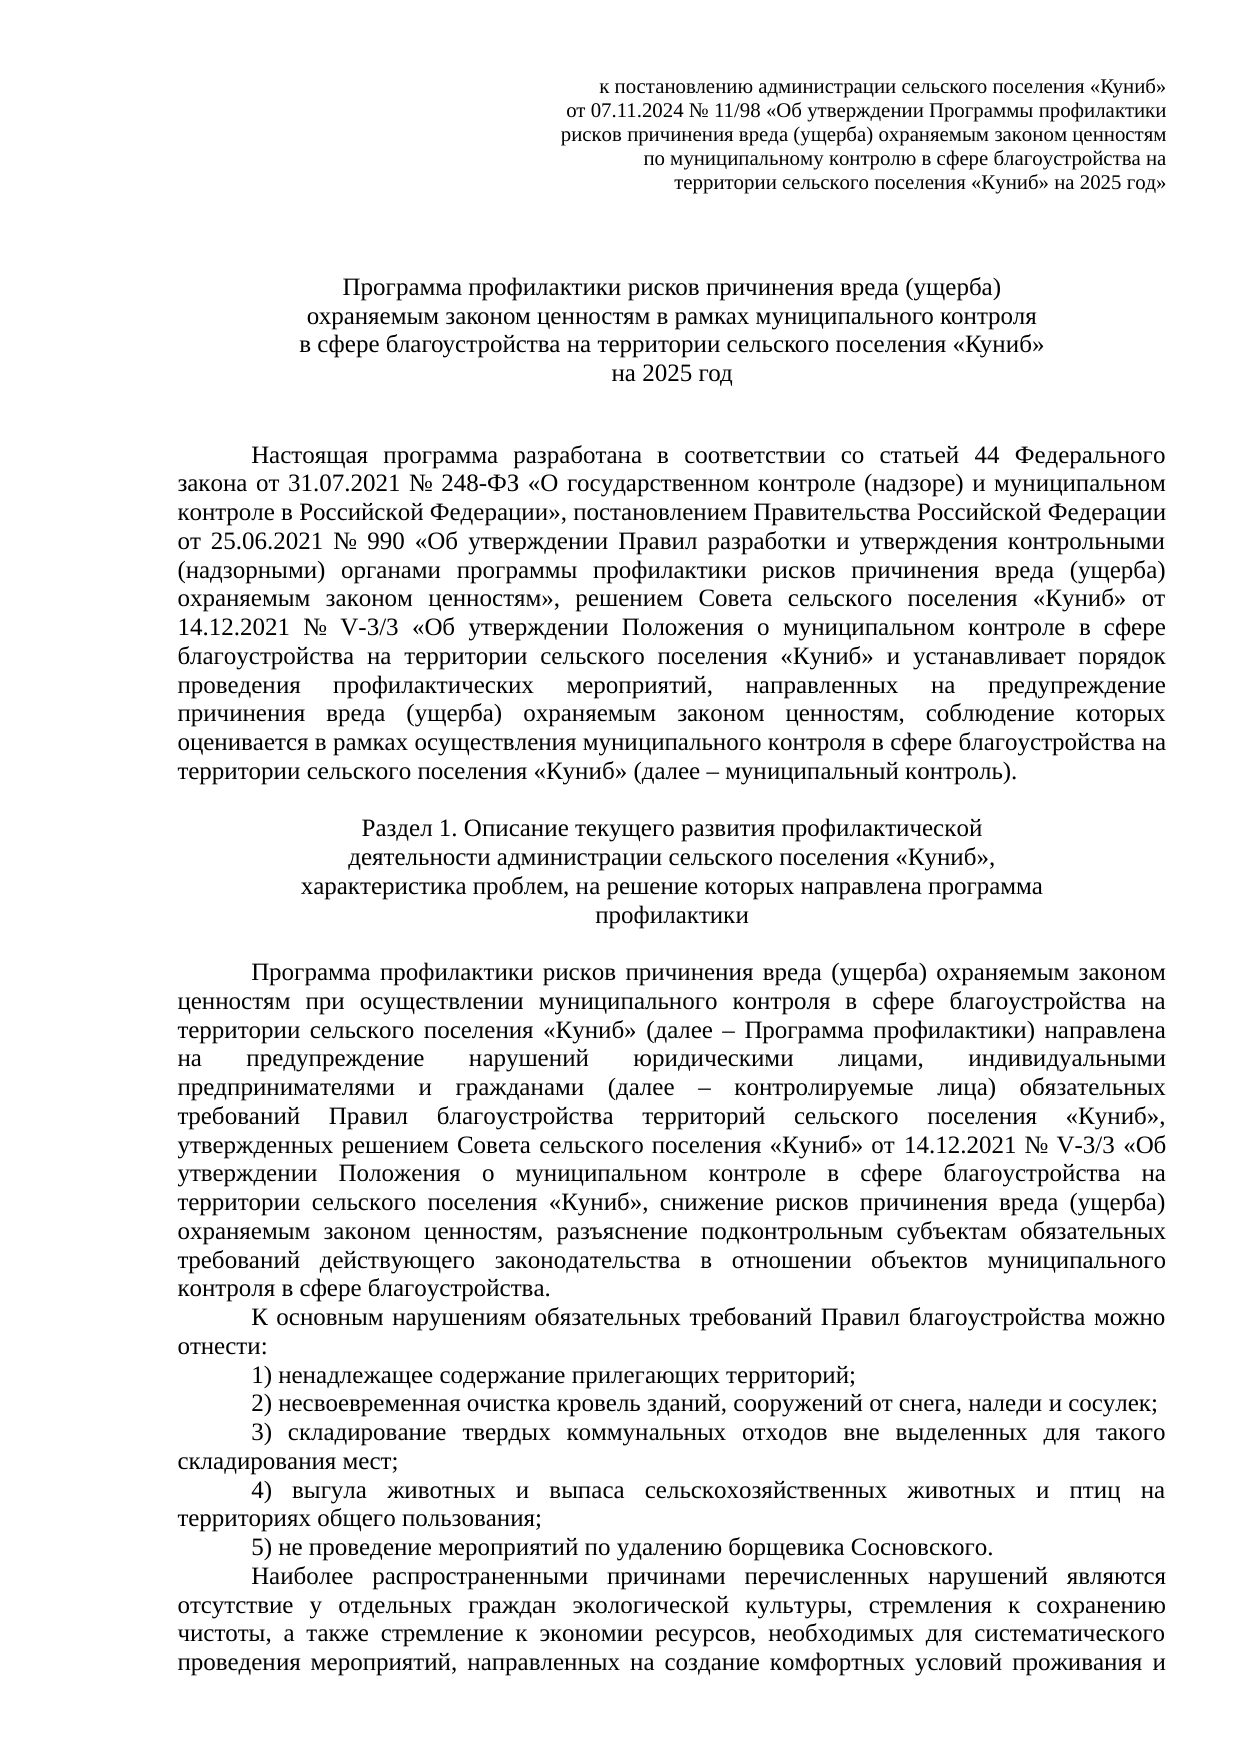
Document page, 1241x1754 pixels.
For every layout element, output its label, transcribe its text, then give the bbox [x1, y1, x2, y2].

text деятельности администрации сельского поселения «Куниб», [177, 842, 1167, 871]
text от 07.11.2024 № 11/98 «Об утверждении Программы профилактики [177, 98, 1167, 122]
text на 2025 год [177, 358, 1167, 387]
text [177, 1561, 1167, 1676]
text 5) не проведение мероприятий по удалению борщевика Сосновского. [177, 1532, 1167, 1561]
text к постановлению администрации сельского поселения «Куниб» [177, 74, 1167, 98]
text Раздел 1. Описание текущего развития профилактической [177, 813, 1167, 842]
text 1) ненадлежащее содержание прилегающих территорий; [177, 1360, 1167, 1388]
text территории сельского поселения «Куниб» на 2025 год» [177, 170, 1167, 194]
text К основным нарушениям обязательных требований Правил благоустройства можно отнести: [177, 1302, 1167, 1360]
text характеристика проблем, на решение которых направлена программа [177, 871, 1167, 900]
text 4) выгула животных и выпаса сельскохозяйственных животных и птиц на территориях общего пользования; [177, 1475, 1167, 1532]
text охраняемым законом ценностям в рамках муниципального контроля [177, 301, 1167, 329]
text рисков причинения вреда (ущерба) охраняемым законом ценностям [177, 122, 1167, 146]
text Программа профилактики рисков причинения вреда (ущерба) охраняемым законом ценностям при осуществлении муниципального контроля в сфере благоустройства на территории сельского поселения «Куниб» (далее – Программа профилактики) направлена на предупреждение нарушений юридическими лицами, индивидуальными предпринимателями и гражданами (далее – контролируемые лица) обязательных требований Правил благоустройства территорий сельского поселения «Куниб», утвержденных решением Совета сельского поселения «Куниб» от 14.12.2021 № V-3/3 «Об утверждении Положения о муниципальном контроле в сфере благоустройства на территории сельского поселения «Куниб», снижение рисков причинения вреда (ущерба) охраняемым законом ценностям, разъяснение подконтрольным субъектам обязательных требований действующего законодательства в отношении объектов муниципального контроля в сфере благоустройства. [177, 957, 1167, 1302]
text по муниципальному контролю в сфере благоустройства на [177, 146, 1167, 170]
text Настоящая программа разработана в соответствии со статьей 44 Федерального закона от 31.07.2021 № 248-ФЗ «О государственном контроле (надзоре) и муниципальном контроле в Российской Федерации», постановлением Правительства Российской Федерации от 25.06.2021 № 990 «Об утверждении Правил разработки и утверждения контрольными (надзорными) органами программы профилактики рисков причинения вреда (ущерба) охраняемым законом ценностям», решением Совета сельского поселения «Куниб» от 14.12.2021 № V-3/3 «Об утверждении Положения о муниципальном контроле в сфере благоустройства на территории сельского поселения «Куниб» и устанавливает порядок проведения профилактических мероприятий, направленных на предупреждение причинения вреда (ущерба) охраняемым законом ценностям, соблюдение которых оценивается в рамках осуществления муниципального контроля в сфере благоустройства на территории сельского поселения «Куниб» (далее – муниципальный контроль). [177, 440, 1167, 785]
text Программа профилактики рисков причинения вреда (ущерба) [177, 272, 1167, 301]
text профилактики [177, 900, 1167, 928]
text в сфере благоустройства на территории сельского поселения «Куниб» [177, 329, 1167, 358]
text 3) складирование твердых коммунальных отходов вне выделенных для такого складирования мест; [177, 1417, 1167, 1475]
text 2) несвоевременная очистка кровель зданий, сооружений от снега, наледи и сосулек; [177, 1388, 1167, 1417]
